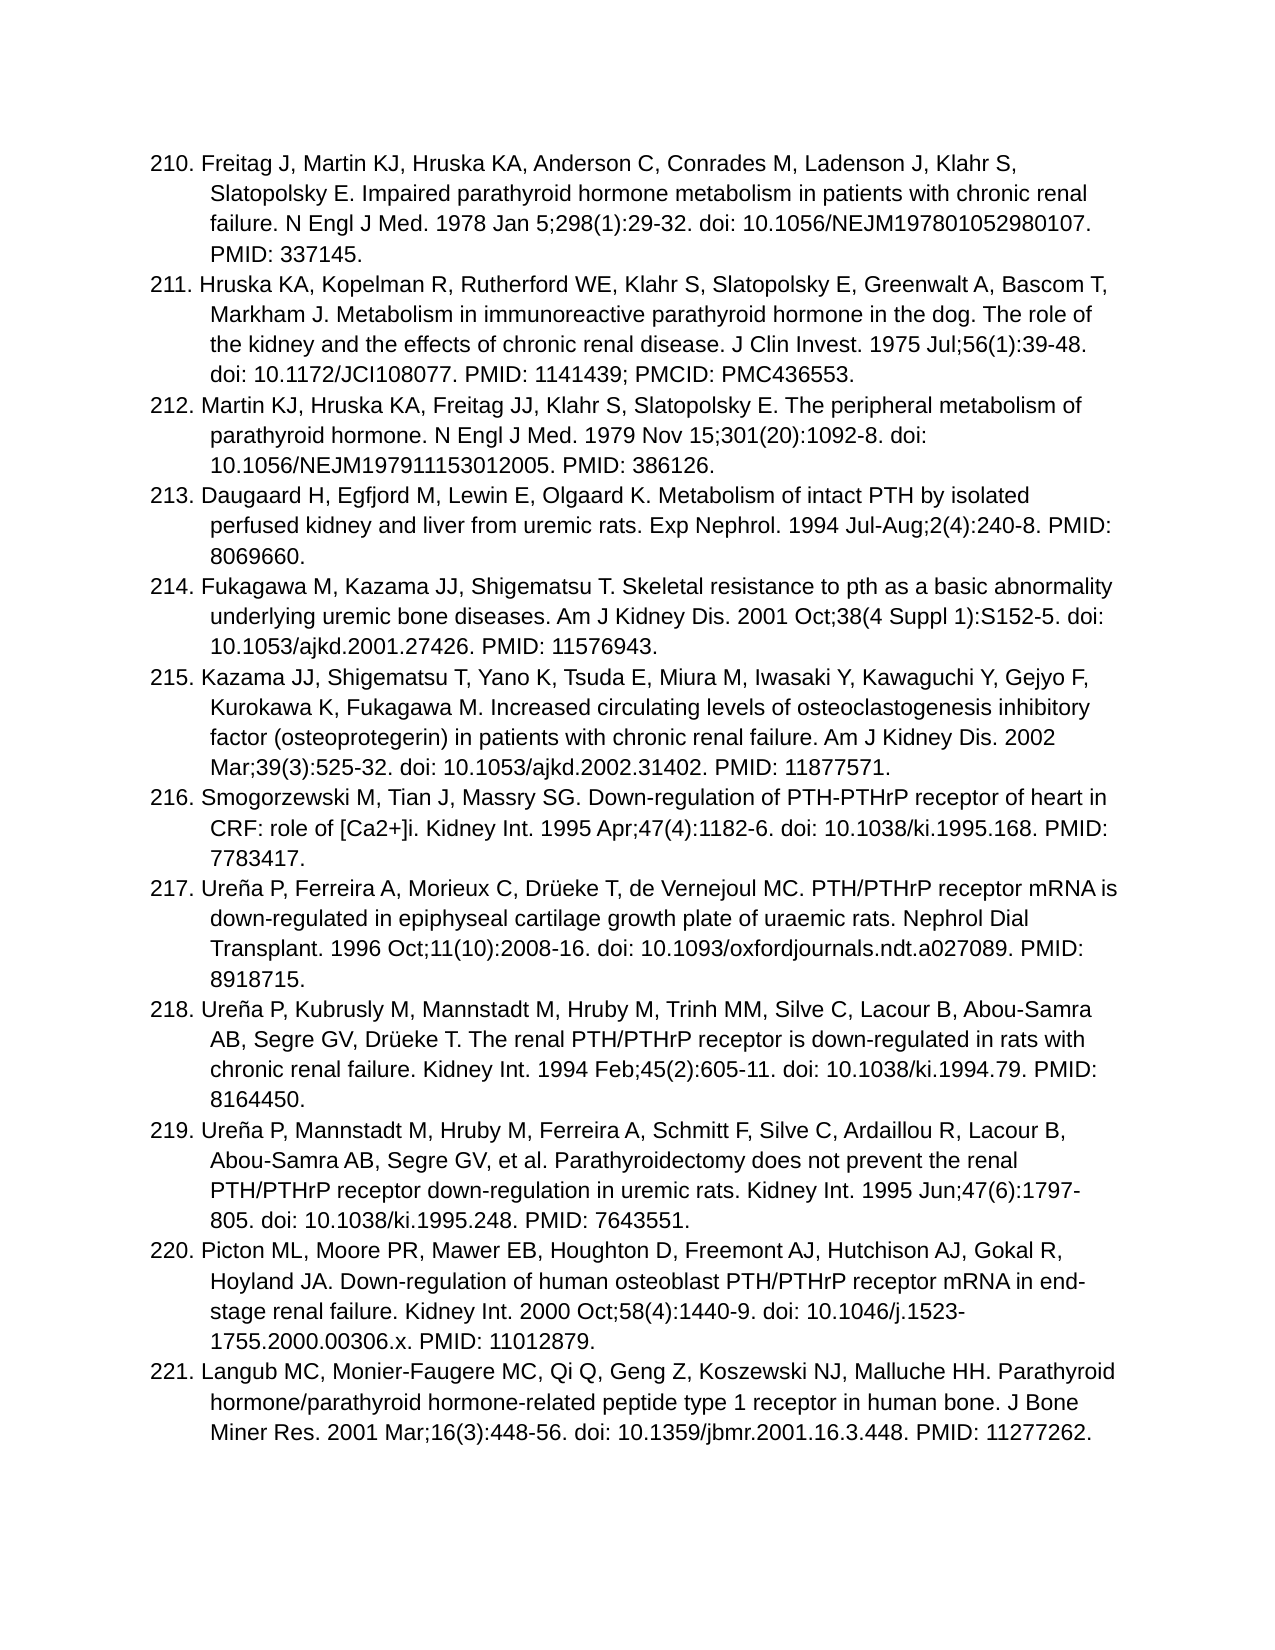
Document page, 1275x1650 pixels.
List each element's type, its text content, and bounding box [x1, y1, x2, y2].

text 211. Hruska KA, Kopelman R, Rutherford WE, Klahr S, Slatopolsky E, Greenwalt A, Bascom T, Markham J. Metabolism in immunoreactive parathyroid hormone in the dog. The role of the kidney and the effects of chronic renal disease. J Clin Invest. 1975 Jul;56(1):39-48. doi: 10.1172/JCI108077. PMID: 1141439; PMCID: PMC436553. [150, 271, 1125, 388]
text 219. Ureña P, Mannstadt M, Hruby M, Ferreira A, Schmitt F, Silve C, Ardaillou R, Lacour B, Abou-Samra AB, Segre GV, et al. Parathyroidectomy does not prevent the renal PTH/PTHrP receptor down-regulation in uremic rats. Kidney Int. 1995 Jun;47(6):1797-805. doi: 10.1038/ki.1995.248. PMID: 7643551. [150, 1117, 1125, 1234]
text 216. Smogorzewski M, Tian J, Massry SG. Down-regulation of PTH-PTHrP receptor of heart in CRF: role of [Ca2+]i. Kidney Int. 1995 Apr;47(4):1182-6. doi: 10.1038/ki.1995.168. PMID: 7783417. [150, 784, 1125, 871]
text 214. Fukagawa M, Kazama JJ, Shigematsu T. Skeletal resistance to pth as a basic abnormality underlying uremic bone diseases. Am J Kidney Dis. 2001 Oct;38(4 Suppl 1):S152-5. doi: 10.1053/ajkd.2001.27426. PMID: 11576943. [150, 573, 1125, 660]
text 213. Daugaard H, Egfjord M, Lewin E, Olgaard K. Metabolism of intact PTH by isolated perfused kidney and liver from uremic rats. Exp Nephrol. 1994 Jul-Aug;2(4):240-8. PMID: 8069660. [150, 482, 1125, 569]
text 212. Martin KJ, Hruska KA, Freitag JJ, Klahr S, Slatopolsky E. The peripheral metabolism of parathyroid hormone. N Engl J Med. 1979 Nov 15;301(20):1092-8. doi: 10.1056/NEJM197911153012005. PMID: 386126. [150, 392, 1125, 478]
text 218. Ureña P, Kubrusly M, Mannstadt M, Hruby M, Trinh MM, Silve C, Lacour B, Abou-Samra AB, Segre GV, Drüeke T. The renal PTH/PTHrP receptor is down-regulated in rats with chronic renal failure. Kidney Int. 1994 Feb;45(2):605-11. doi: 10.1038/ki.1994.79. PMID: 8164450. [150, 996, 1125, 1113]
text 221. Langub MC, Monier-Faugere MC, Qi Q, Geng Z, Koszewski NJ, Malluche HH. Parathyroid hormone/parathyroid hormone-related peptide type 1 receptor in human bone. J Bone Miner Res. 2001 Mar;16(3):448-56. doi: 10.1359/jbmr.2001.16.3.448. PMID: 11277262. [150, 1358, 1125, 1445]
text 220. Picton ML, Moore PR, Mawer EB, Houghton D, Freemont AJ, Hutchison AJ, Gokal R, Hoyland JA. Down-regulation of human osteoblast PTH/PTHrP receptor mRNA in end-stage renal failure. Kidney Int. 2000 Oct;58(4):1440-9. doi: 10.1046/j.1523-1755.2000.00306.x. PMID: 11012879. [150, 1237, 1125, 1354]
text 217. Ureña P, Ferreira A, Morieux C, Drüeke T, de Vernejoul MC. PTH/PTHrP receptor mRNA is down-regulated in epiphyseal cartilage growth plate of uraemic rats. Nephrol Dial Transplant. 1996 Oct;11(10):2008-16. doi: 10.1093/oxfordjournals.ndt.a027089. PMID: 8918715. [150, 875, 1125, 992]
text 210. Freitag J, Martin KJ, Hruska KA, Anderson C, Conrades M, Ladenson J, Klahr S, Slatopolsky E. Impaired parathyroid hormone metabolism in patients with chronic renal failure. N Engl J Med. 1978 Jan 5;298(1):29-32. doi: 10.1056/NEJM197801052980107. PMID: 337145. [150, 150, 1125, 267]
text 215. Kazama JJ, Shigematsu T, Yano K, Tsuda E, Miura M, Iwasaki Y, Kawaguchi Y, Gejyo F, Kurokawa K, Fukagawa M. Increased circulating levels of osteoclastogenesis inhibitory factor (osteoprotegerin) in patients with chronic renal failure. Am J Kidney Dis. 2002 Mar;39(3):525-32. doi: 10.1053/ajkd.2002.31402. PMID: 11877571. [150, 663, 1125, 781]
